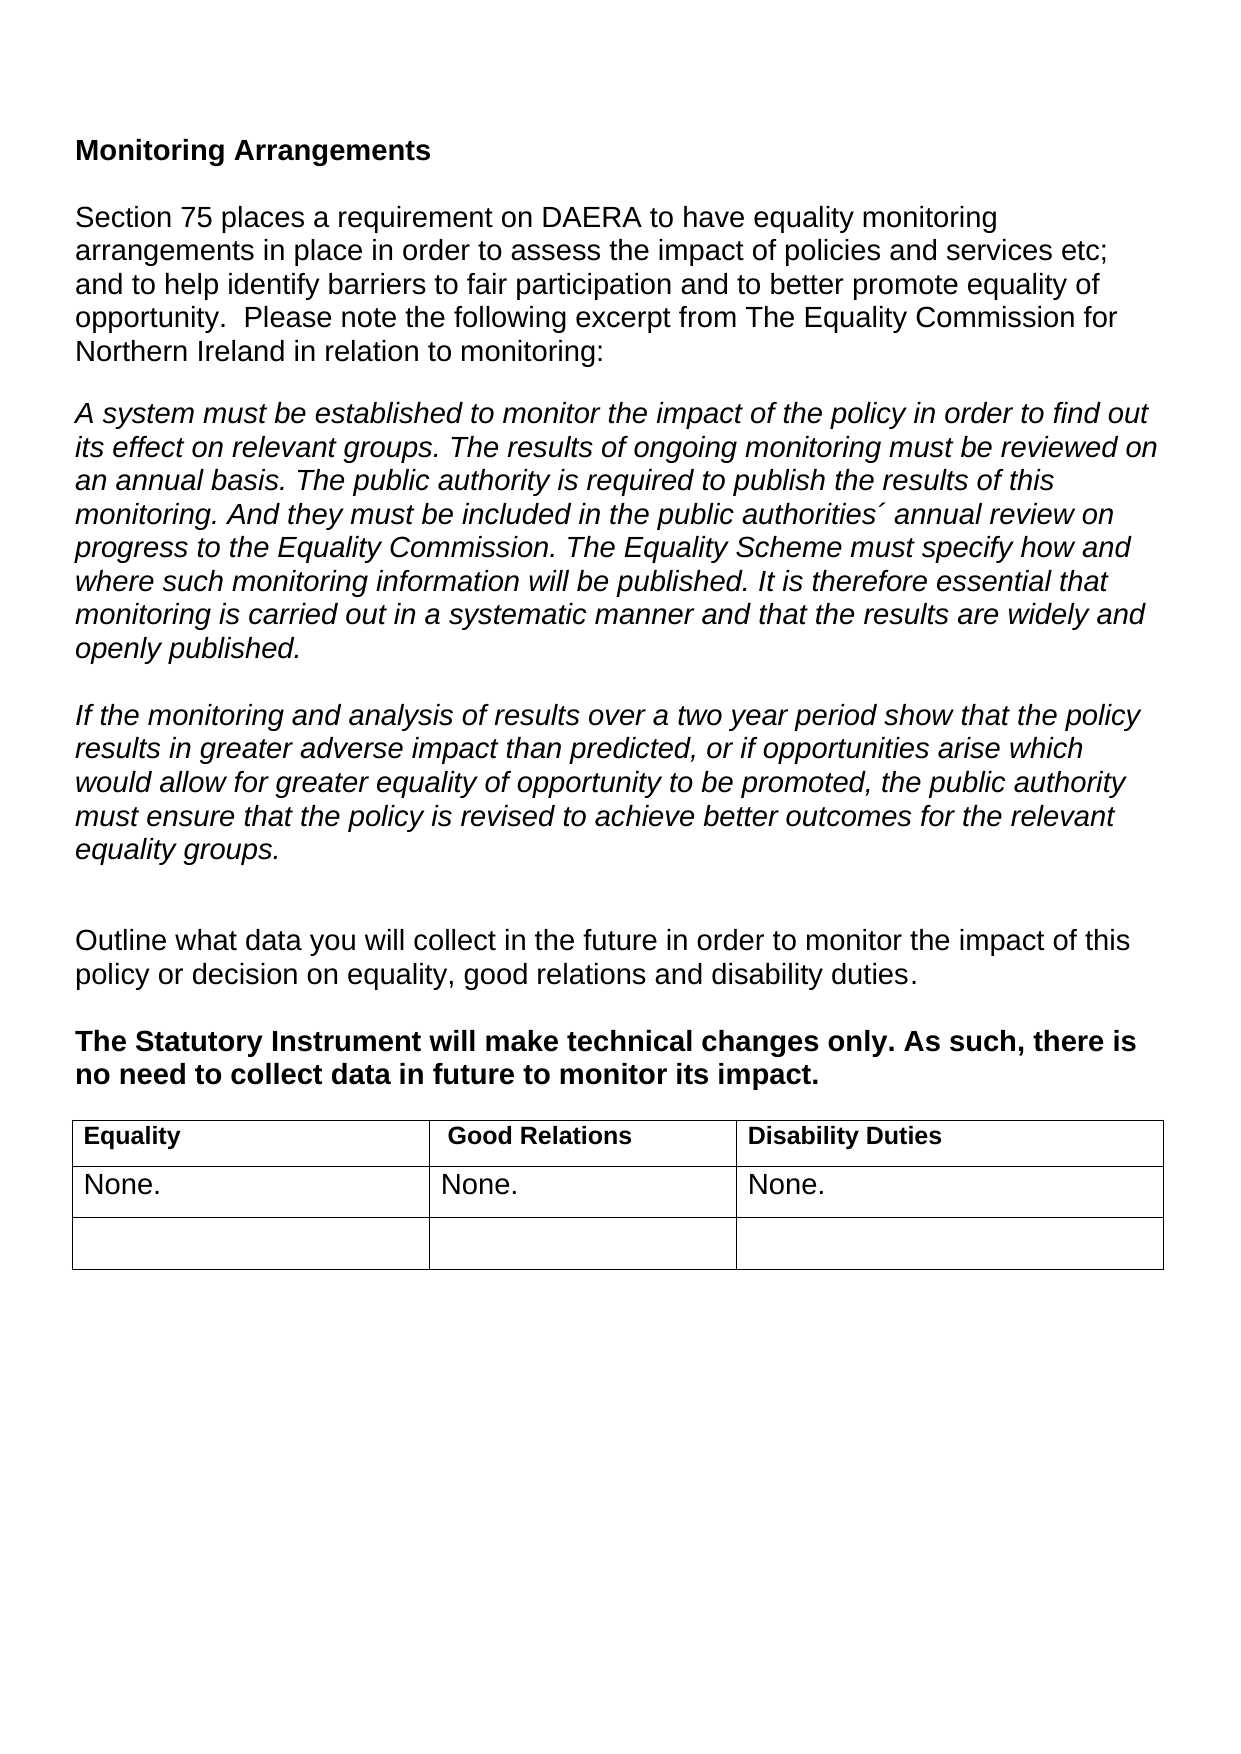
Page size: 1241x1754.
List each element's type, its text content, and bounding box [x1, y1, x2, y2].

table_cell None. [737, 1167, 1163, 1217]
text A system must be established to monitor the impact of the policy in order to find out its effect on relevant groups. The results of ongoing monitoring must be reviewed on an annual basis. The public authority is required to publish the results of this monitoring. And they must be included in the public authorities´ annual review on progress to the Equality Commission. The Equality Scheme must specify how and where such monitoring information will be published. It is therefore essential that monitoring is carried out in a systematic manner and that the results are widely and openly published. [75, 396, 1165, 664]
table_header Equality [73, 1121, 429, 1166]
table_cell [737, 1218, 1163, 1268]
text Outline what data you will collect in the future in order to monitor the impact of this policy or decision on equality, good relations and disability duties. [75, 923, 1165, 990]
table_cell [430, 1218, 736, 1268]
text Section 75 places a requirement on DAERA to have equality monitoring arrangements in place in order to assess the impact of policies and services etc; and to help identify barriers to fair participation and to better promote equality of opportunity. Please note the following excerpt from The Equality Commission for Northern Ireland in relation to monitoring: [75, 199, 1165, 367]
table_header Disability Duties [737, 1121, 1163, 1166]
text If the monitoring and analysis of results over a two year period show that the policy results in greater adverse impact than predicted, or if opportunities arise which would allow for greater equality of opportunity to be promoted, the public authority must ensure that the policy is revised to achieve better outcomes for the relevant equality groups. [75, 698, 1165, 866]
text Monitoring Arrangements [75, 132, 1165, 166]
table_cell None. [73, 1167, 429, 1217]
table_header Good Relations [430, 1121, 736, 1166]
table_cell None. [430, 1167, 736, 1217]
table_cell [73, 1218, 429, 1268]
text The Statutory Instrument will make technical changes only. As such, there is no need to collect data in future to monitor its impact. [75, 1024, 1165, 1091]
